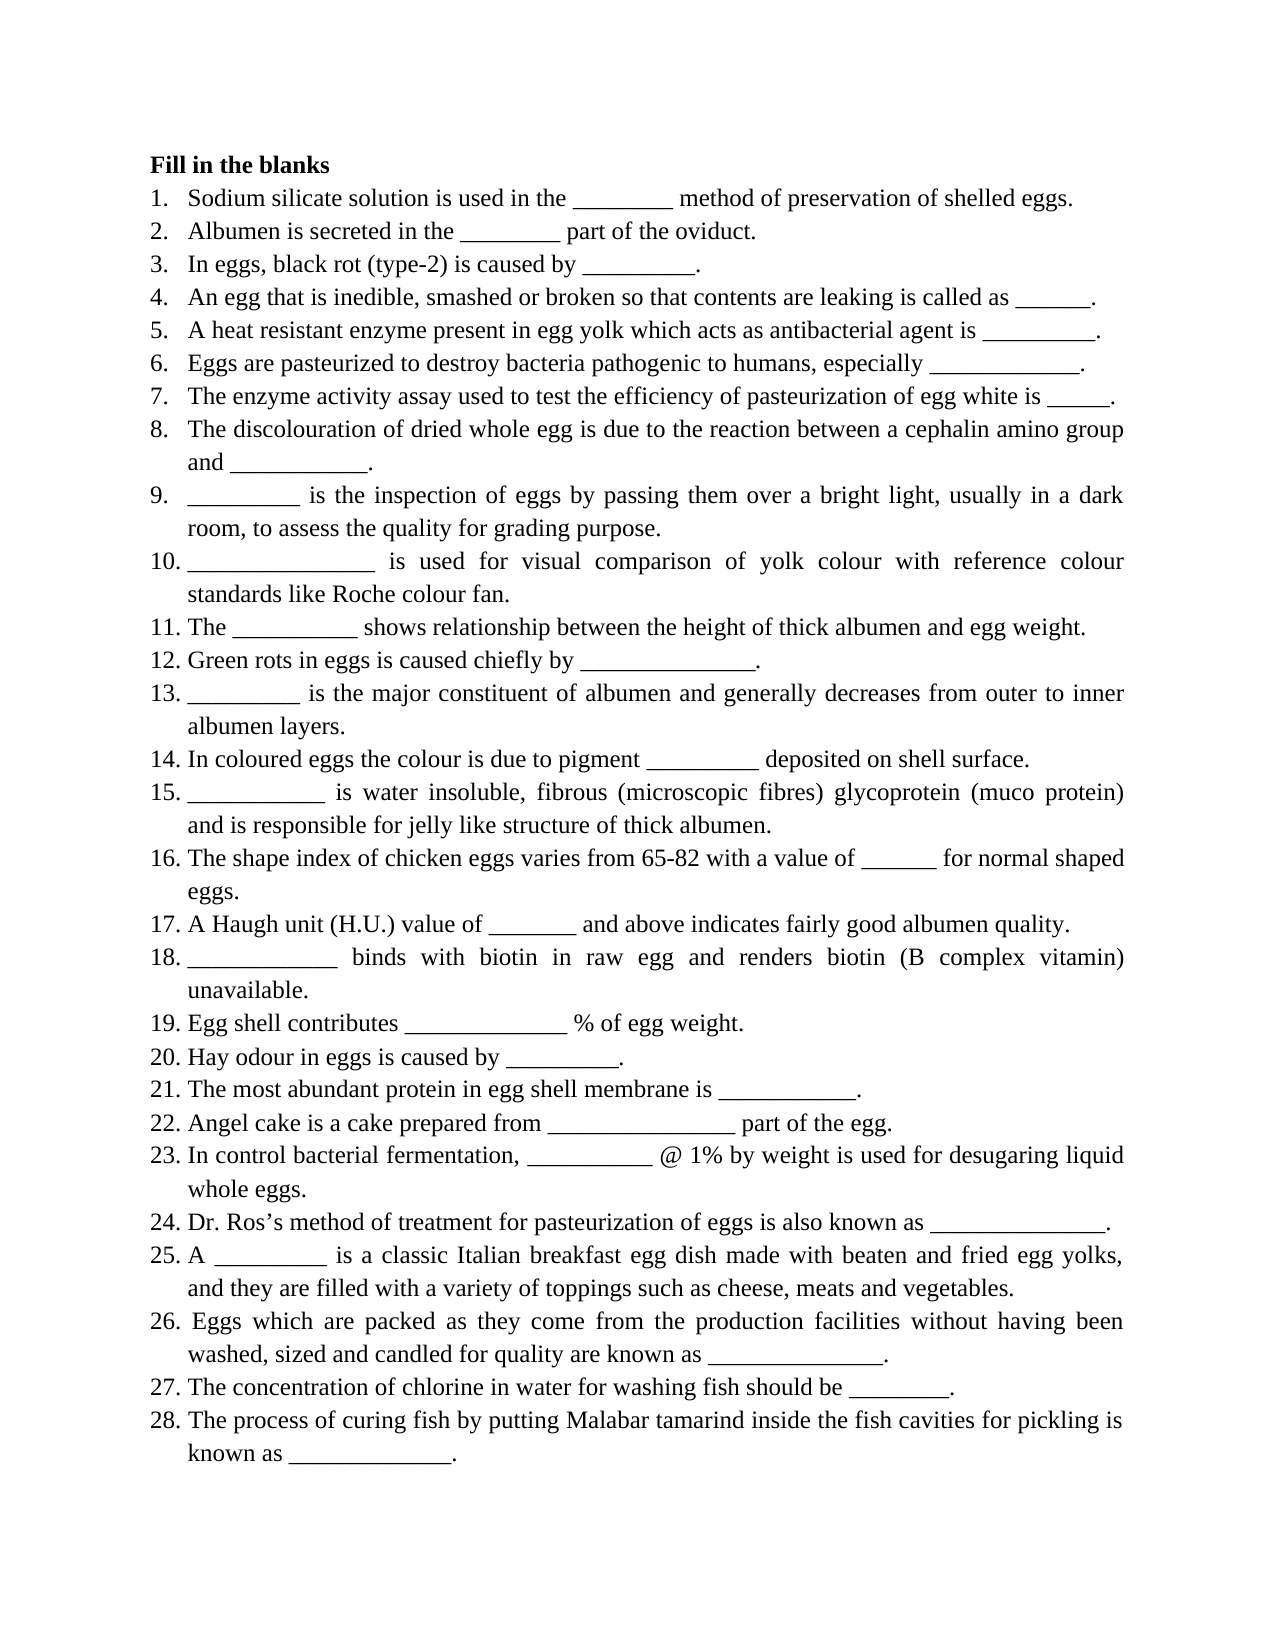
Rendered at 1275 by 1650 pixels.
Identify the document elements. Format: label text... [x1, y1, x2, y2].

list The shape index of chicken eggs varies from 65-82 with a value of ______ for normal shaped eggs. [150, 843, 1125, 905]
list Eggs are pasteurized to destroy bacteria pathogenic to humans, especially ____________. [150, 348, 1125, 377]
list The discolouration of dried whole egg is due to the reaction between a cephalin amino group and ___________. [150, 414, 1125, 476]
list In coloured eggs the colour is due to pigment _________ deposited on shell surface. [150, 744, 1125, 773]
list The enzyme activity assay used to test the efficiency of pasteurization of egg white is _____. [150, 381, 1125, 410]
text 28. The process of curing fish by putting Malabar tamarind inside the fish cavities for pickling is known as _____________. [150, 1405, 1125, 1467]
list A heat resistant enzyme present in egg yolk which acts as antibacterial agent is _________. [150, 315, 1125, 344]
list In eggs, black rot (type-2) is caused by _________. [150, 249, 1125, 278]
list Albumen is secreted in the ________ part of the oviduct. [150, 216, 1125, 245]
list _________ is the major constituent of albumen and generally decreases from outer to inner albumen layers. [150, 678, 1125, 740]
list Angel cake is a cake prepared from _______________ part of the egg. [150, 1108, 1125, 1136]
list _________ is the inspection of eggs by passing them over a bright light, usually in a dark room, to assess the quality for grading purpose. [150, 480, 1125, 542]
list A Haugh unit (H.U.) value of _______ and above indicates fairly good albumen quality. [150, 909, 1125, 938]
list Egg shell contributes _____________ % of egg weight. [150, 1008, 1125, 1037]
list Hay odour in eggs is caused by _________. [150, 1042, 1125, 1070]
list Sodium silicate solution is used in the ________ method of preservation of shelled eggs. [150, 183, 1125, 212]
text 27. The concentration of chlorine in water for washing fish should be ________. [150, 1372, 1125, 1401]
list Green rots in eggs is caused chiefly by ______________. [150, 645, 1125, 674]
list Dr. Ros’s method of treatment for pasteurization of eggs is also known as ______________. [150, 1207, 1125, 1235]
list Fill in the blanks [150, 150, 1125, 179]
list A _________ is a classic Italian breakfast egg dish made with beaten and fried egg yolks, and they are filled with a variety of toppings such as cheese, meats and vegetables. [150, 1240, 1125, 1301]
list The most abundant protein in egg shell membrane is ___________. [150, 1074, 1125, 1103]
list ____________ binds with biotin in raw egg and renders biotin (B complex vitamin) unavailable. [150, 942, 1125, 1004]
list ___________ is water insoluble, fibrous (microscopic fibres) glycoprotein (muco protein) and is responsible for jelly like structure of thick albumen. [150, 777, 1125, 839]
list An egg that is inedible, smashed or broken so that contents are leaking is called as ______. [150, 282, 1125, 311]
list _______________ is used for visual comparison of yolk colour with reference colour standards like Roche colour fan. [150, 546, 1125, 608]
list The __________ shows relationship between the height of thick albumen and egg weight. [150, 612, 1125, 641]
subtitle 26. Eggs which are packed as they come from the production facilities without having been washed, sized and candled for quality are known as ______________. [150, 1306, 1125, 1367]
list In control bacterial fermentation, __________ @ 1% by weight is used for desugaring liquid whole eggs. [150, 1141, 1125, 1202]
